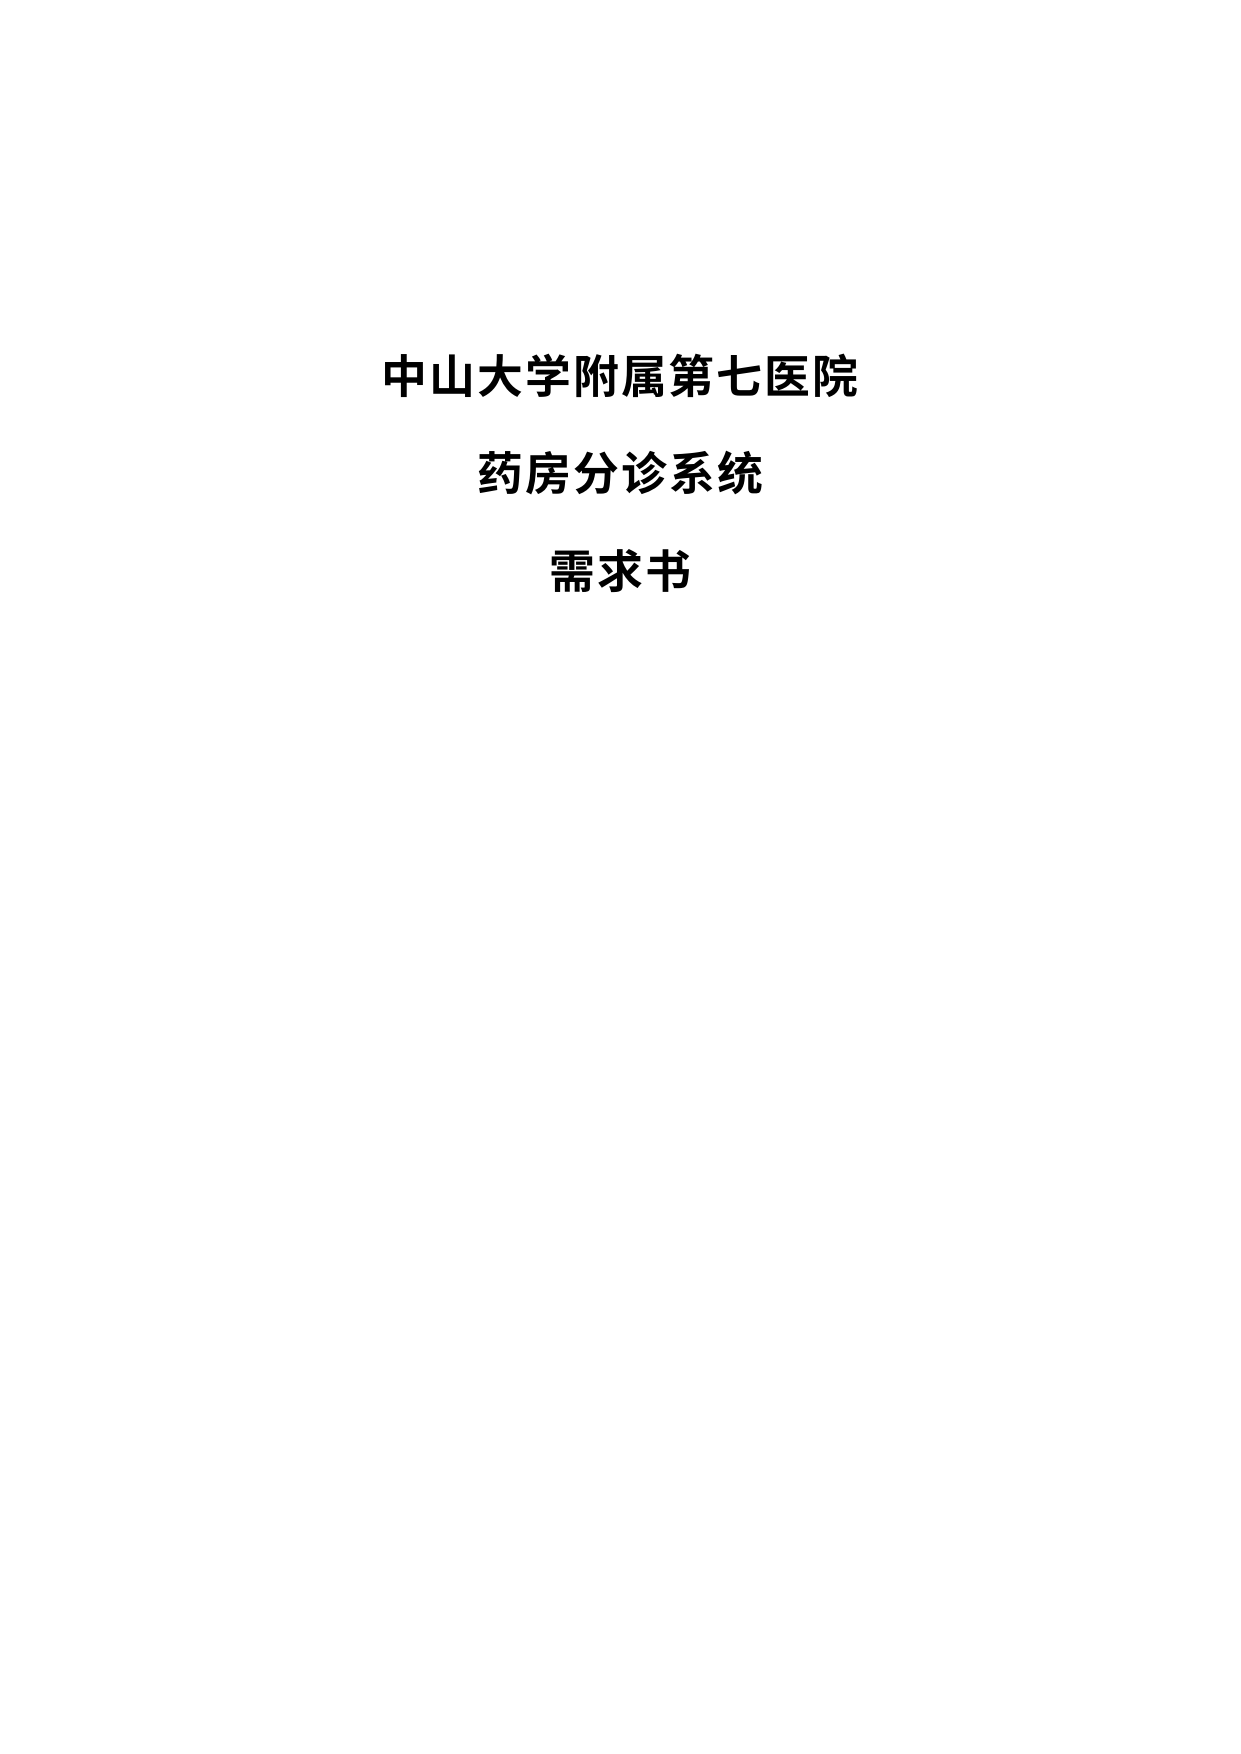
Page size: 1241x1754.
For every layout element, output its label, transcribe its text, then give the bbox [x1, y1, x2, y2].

text 需求书 [118, 519, 1122, 617]
text 药房分诊系统 [118, 422, 1122, 519]
text 中山大学附属第七医院 [118, 324, 1122, 422]
